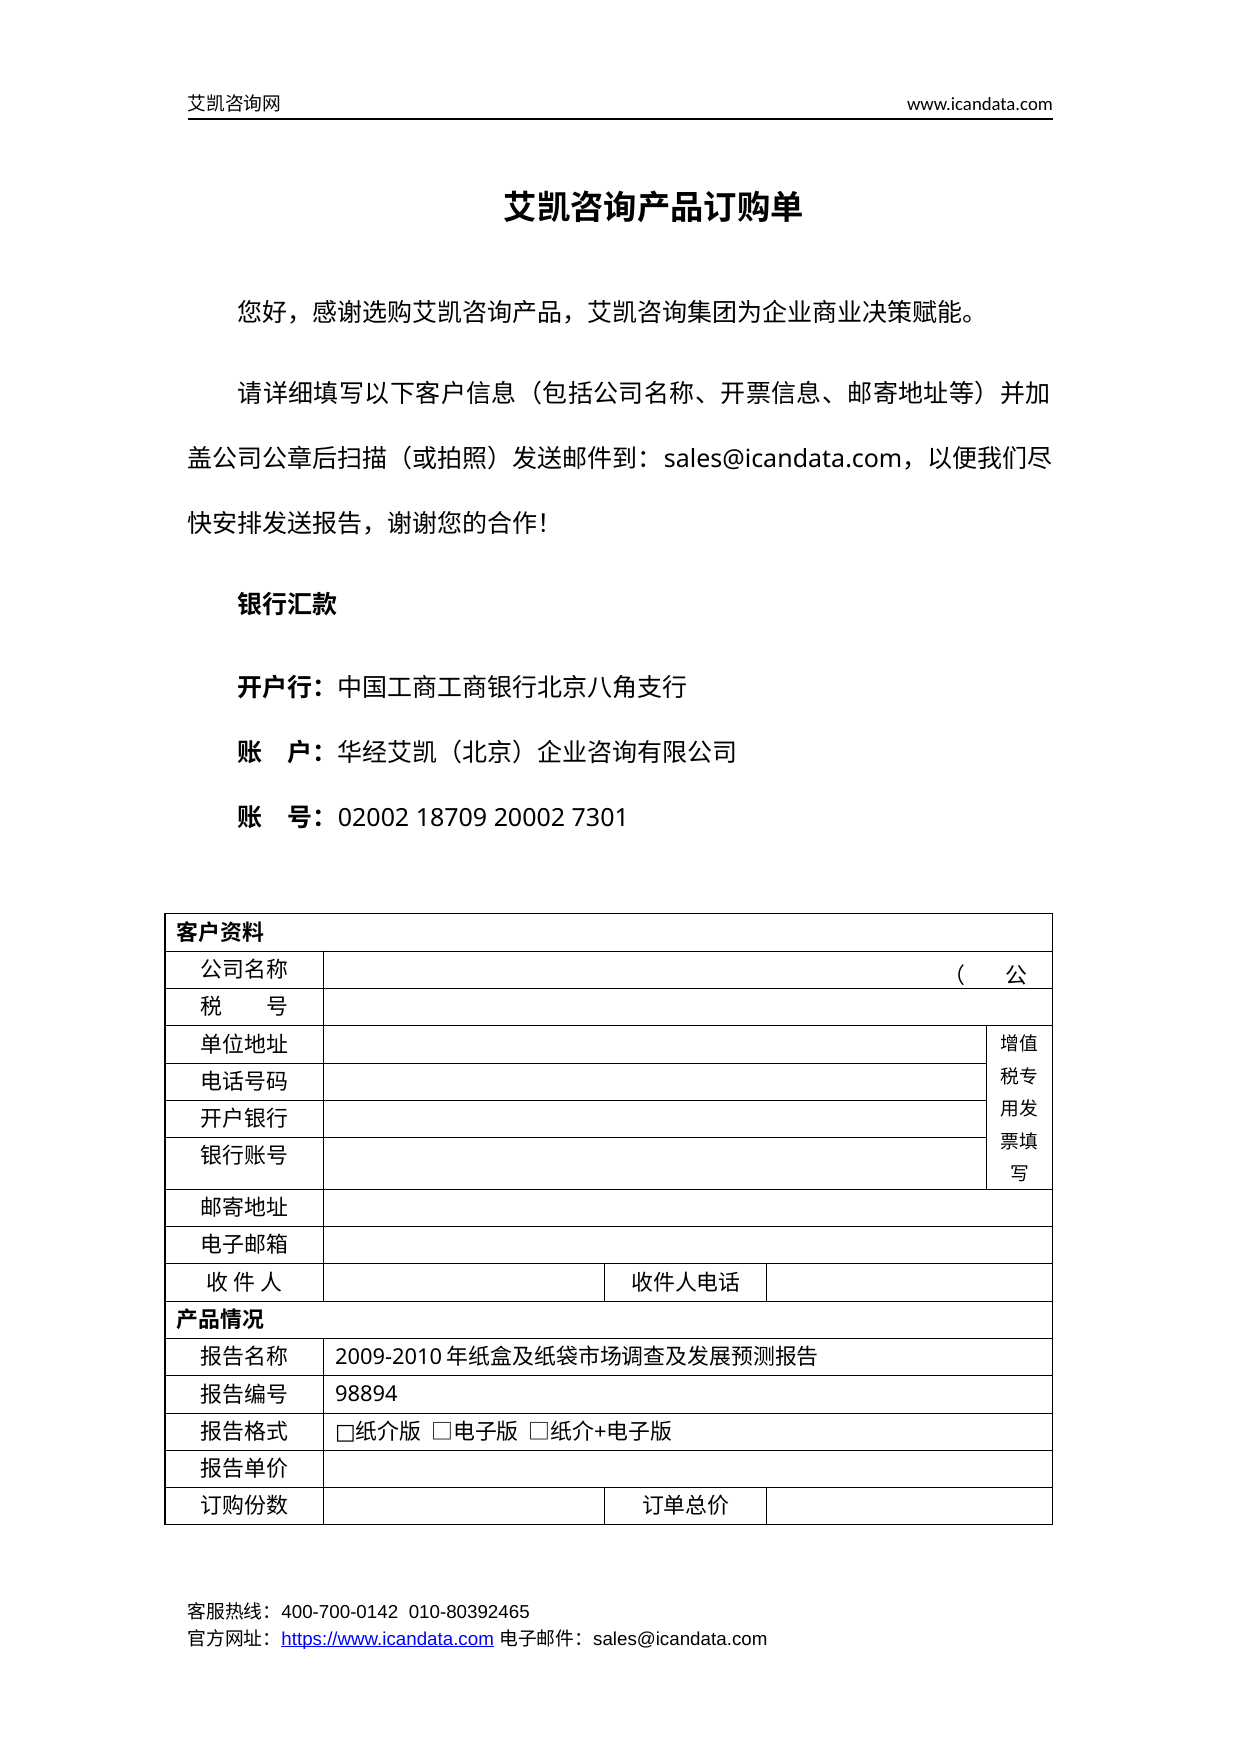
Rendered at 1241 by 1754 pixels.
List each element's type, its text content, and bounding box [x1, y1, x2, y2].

table_cell 银行账号 [166, 1138, 323, 1189]
table_cell [324, 1227, 1052, 1263]
table_cell 收件人电话 [605, 1264, 766, 1301]
table_cell [767, 1264, 1052, 1301]
table_cell 邮寄地址 [166, 1190, 323, 1226]
text 请详细填写以下客户信息（包括公司名称、开票信息、邮寄地址等）并加盖公司公章后扫描（或拍照）发送邮件到：sales@icandata.com，以便我们尽快安排发送报告，谢谢您的合作！ [187, 359, 1053, 554]
text 艾凯咨询产品订购单 [187, 172, 1053, 237]
table_cell [324, 1138, 986, 1189]
table_cell 增值税专用发票填写 [987, 1026, 1052, 1189]
table_cell [324, 1026, 986, 1062]
table_cell [324, 1190, 1052, 1226]
table_cell [324, 1101, 986, 1137]
table_cell 订购份数 [166, 1488, 323, 1524]
table_cell 报告单价 [166, 1451, 323, 1487]
table_cell 报告格式 [166, 1414, 323, 1450]
table_cell [324, 1064, 986, 1100]
table_cell 收 件 人 [166, 1264, 323, 1301]
table_cell [767, 1488, 1052, 1524]
table_cell [324, 952, 1052, 988]
table_cell 单位地址 [166, 1026, 323, 1062]
table_cell [324, 1264, 604, 1301]
text 开户行：中国工商工商银行北京八角支行 [187, 653, 1053, 718]
table_cell 报告名称 [166, 1339, 323, 1375]
table_cell [324, 989, 1052, 1025]
table_cell 税 号 [166, 989, 323, 1025]
table_header 客户资料 [166, 914, 1052, 951]
table_cell □纸介版 □电子版 □纸介+电子版 [324, 1414, 1052, 1450]
table_cell 公司名称 [166, 952, 323, 988]
table_cell 订单总价 [605, 1488, 766, 1524]
text 账 号：02002 18709 20002 7301 [187, 783, 1053, 848]
table_cell [324, 1488, 604, 1524]
text 账 户：华经艾凯（北京）企业咨询有限公司 [187, 718, 1053, 783]
table_cell 报告编号 [166, 1376, 323, 1412]
text 银行汇款 [187, 570, 1053, 635]
table_cell 98894 [324, 1376, 1052, 1412]
text 您好，感谢选购艾凯咨询产品，艾凯咨询集团为企业商业决策赋能。 [187, 278, 1053, 343]
table_cell 开户银行 [166, 1101, 323, 1137]
table_cell 电话号码 [166, 1064, 323, 1100]
table_cell [324, 1451, 1052, 1487]
table_cell 产品情况 [166, 1302, 1052, 1338]
table_cell 电子邮箱 [166, 1227, 323, 1263]
table_cell 2009-2010年纸盒及纸袋市场调查及发展预测报告 [324, 1339, 1052, 1375]
